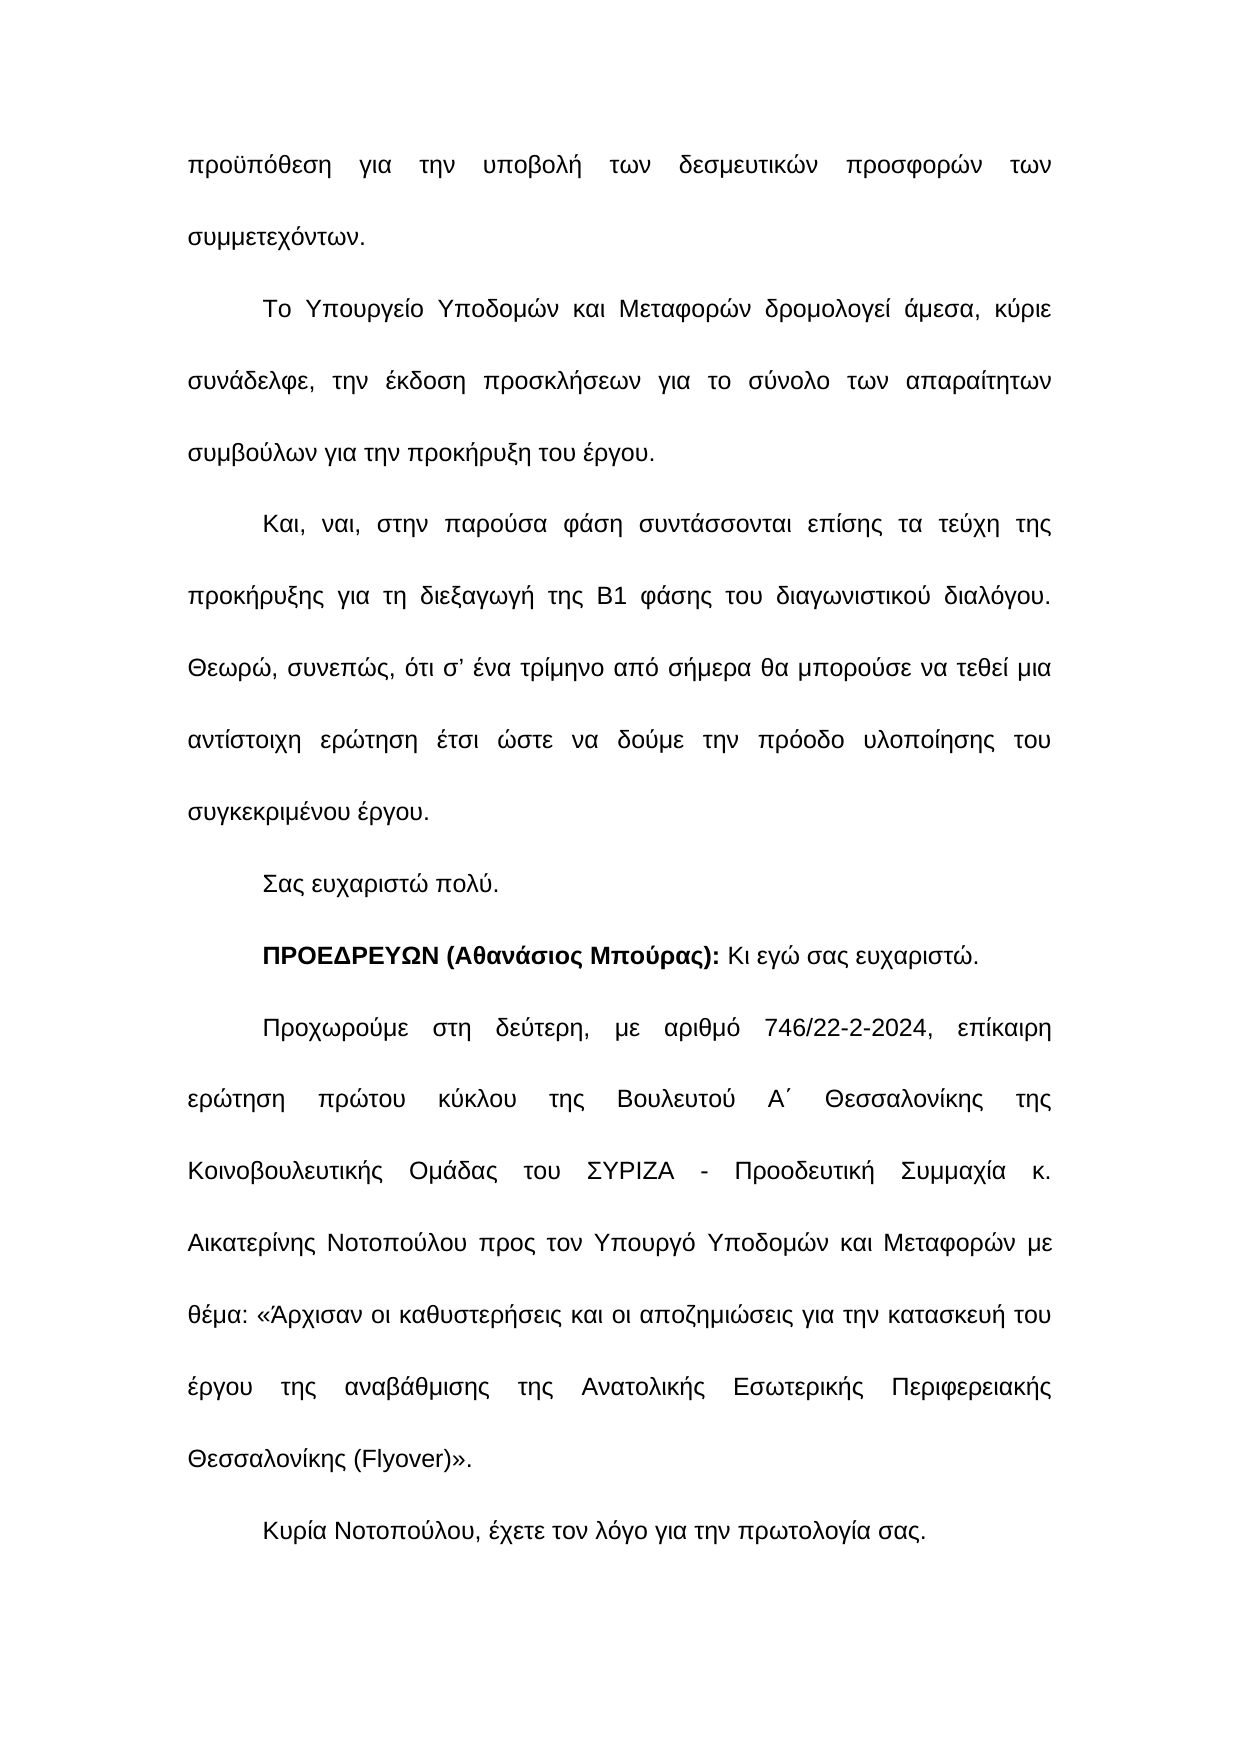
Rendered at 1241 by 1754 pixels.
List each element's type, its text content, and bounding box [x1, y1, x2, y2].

text Και, ναι, στην παρούσα φάση συντάσσονται επίσης τα τεύχη της προκήρυξης για τη διεξαγωγή της B1 φάσης του διαγωνιστικού διαλόγου. Θεωρώ, συνεπώς, ότι σ’ ένα τρίμηνο από σήμερα θα μπορούσε να τεθεί μια αντίστοιχη ερώτηση έτσι ώστε να δούμε την πρόοδο υλοποίησης του συγκεκριμένου έργου. [187, 509, 1053, 826]
text Σας ευχαριστώ πολύ. [187, 869, 1053, 897]
text Το Υπουργείο Υποδομών και Μεταφορών δρομολογεί άμεσα, κύριε συνάδελφε, την έκδοση προσκλήσεων για το σύνολο των απαραίτητων συμβούλων για την προκήρυξη του έργου. [187, 294, 1053, 466]
text Προχωρούμε στη δεύτερη, με αριθμό 746/22-2-2024, επίκαιρη ερώτηση πρώτου κύκλου της Βουλευτού Α΄ Θεσσαλονίκης της Κοινοβουλευτικής Ομάδας του ΣΥΡΙΖΑ - Προοδευτική Συμμαχία κ. Αικατερίνης Νοτοπούλου προς τον Υπουργό Υποδομών και Μεταφορών με θέμα: «Άρχισαν οι καθυστερήσεις και οι αποζημιώσεις για την κατασκευή του έργου της αναβάθμισης της Ανατολικής Εσωτερικής Περιφερειακής Θεσσαλονίκης (Flyover)». [187, 1012, 1053, 1472]
text ΠΡΟΕΔΡΕΥΩΝ (Αθανάσιος Μπούρας): Κι εγώ σας ευχαριστώ. [187, 941, 1053, 969]
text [187, 150, 1053, 251]
text Κυρία Νοτοπούλου, έχετε τον λόγο για την πρωτολογία σας. [187, 1516, 1053, 1544]
